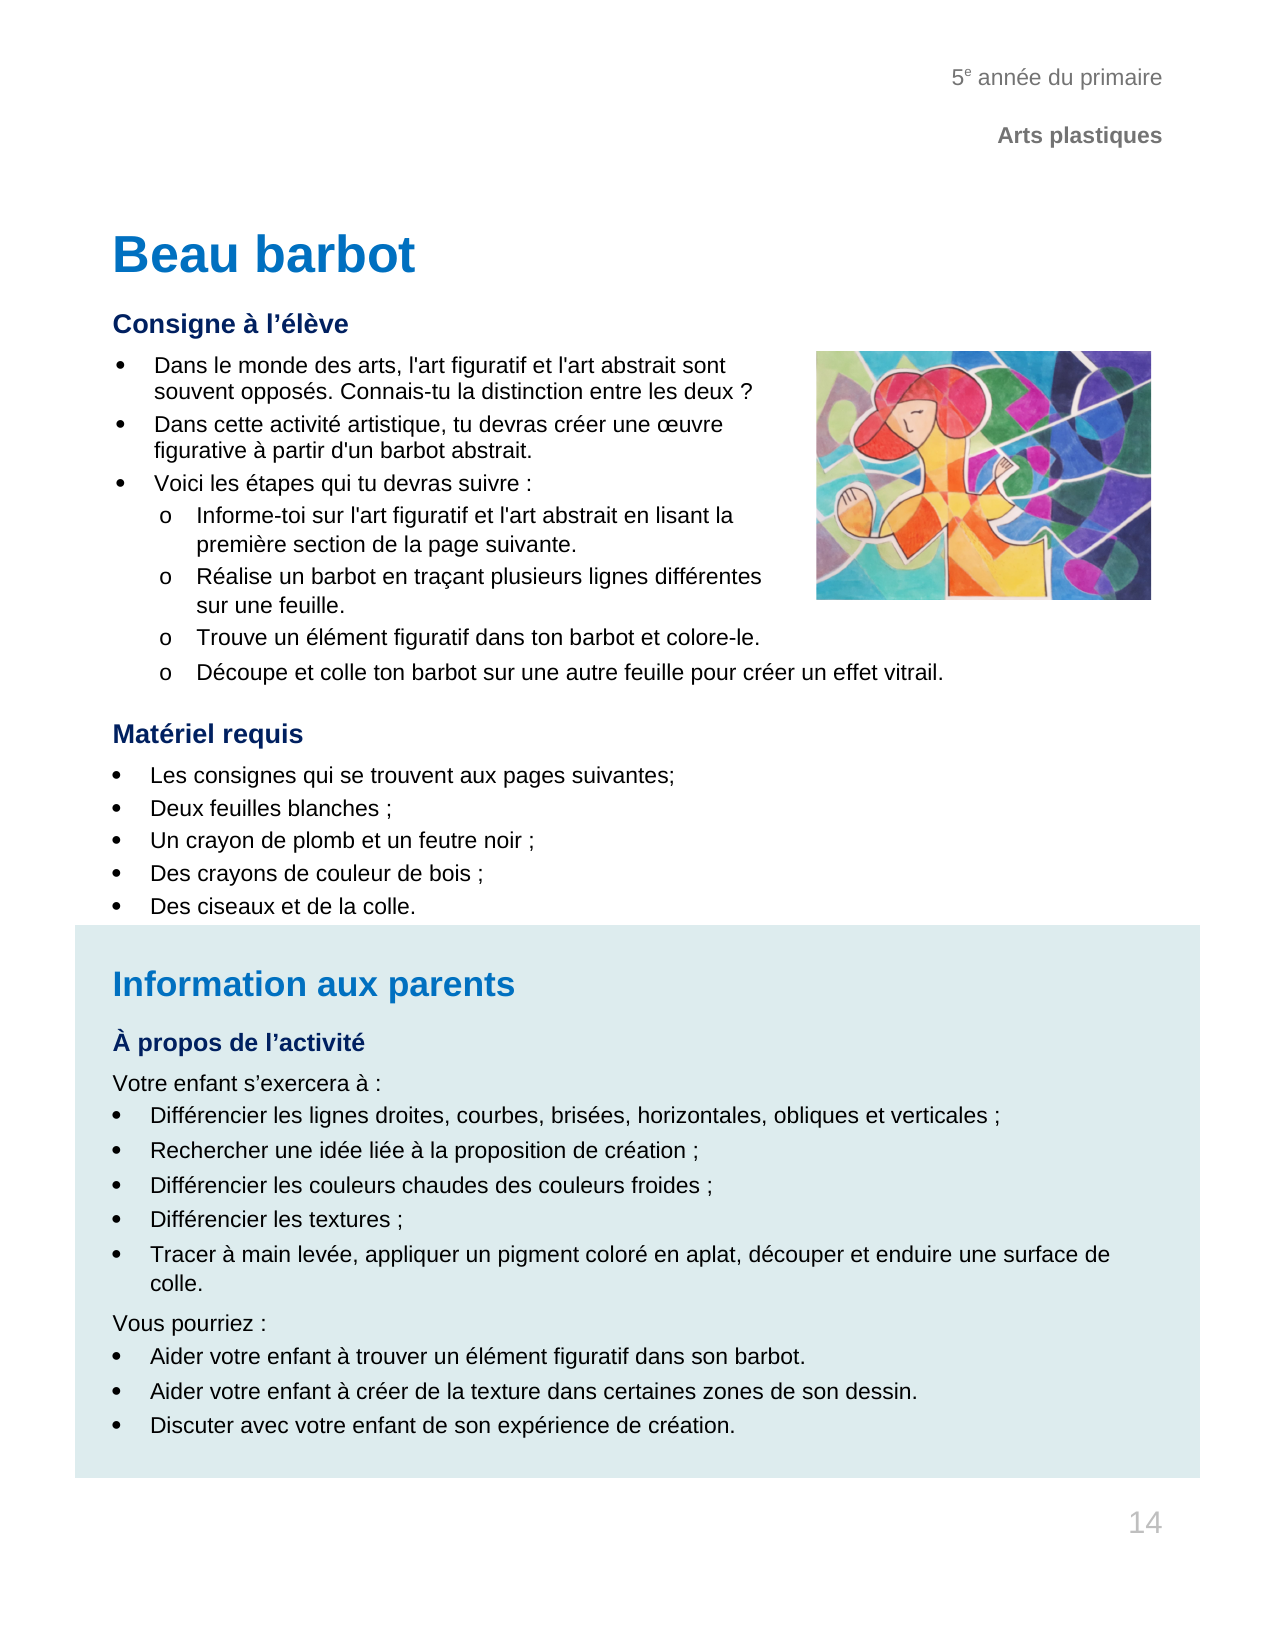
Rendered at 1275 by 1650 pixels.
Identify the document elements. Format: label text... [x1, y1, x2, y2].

table_header [805, 352, 1162, 624]
list Les consignes qui se trouvent aux pages suivantes; [112, 762, 1162, 788]
text Arts plastiques [112, 122, 1162, 148]
list Un crayon de plomb et un feutre noir ; [112, 827, 1162, 854]
table_header Dans le monde des arts, l'art figuratif et l'art abstrait sont souvent opposés. Connais-tu la distinction entre les deux ? Dans cette activité artistique, tu devras créer une œuvre figurative à partir d'un barbot abstrait. Voici les étapes qui tu devras suivre : Informe-toi sur l'art figuratif et l'art abstrait en lisant la première section de la page suivante. Réalise un barbot en traçant plusieurs lignes différentes sur une feuille. [105, 352, 805, 624]
table_cell Trouve un élément figuratif dans ton barbot et colore-le. Découpe et colle ton barbot sur une autre feuille pour créer un effet vitrail. [105, 624, 1162, 693]
list Des crayons de couleur de bois ; [112, 860, 1162, 886]
picture [816, 351, 1152, 600]
text Consigne à l’élève [112, 308, 1162, 339]
table_header Information aux parents À propos de l’activité Votre enfant s’exercera à : Différencier les lignes droites, courbes, brisées, horizontales, obliques et verticales ; Rechercher une idée liée à la proposition de création ; Différencier les couleurs chaudes des couleurs froides ; Différencier les textures ; Tracer à main levée, appliquer un pigment coloré en aplat, découper et enduire une surface de colle. Vous pourriez : Aider votre enfant à trouver un élément figuratif dans son barbot. Aider votre enfant à créer de la texture dans certaines zones de son dessin. Discuter avec votre enfant de son expérience de création. [75, 925, 1200, 1478]
text Matériel requis [112, 718, 1083, 750]
list Deux feuilles blanches ; [112, 795, 1162, 821]
text Beau barbot [112, 223, 1162, 283]
list Des ciseaux et de la colle. [112, 893, 1162, 919]
